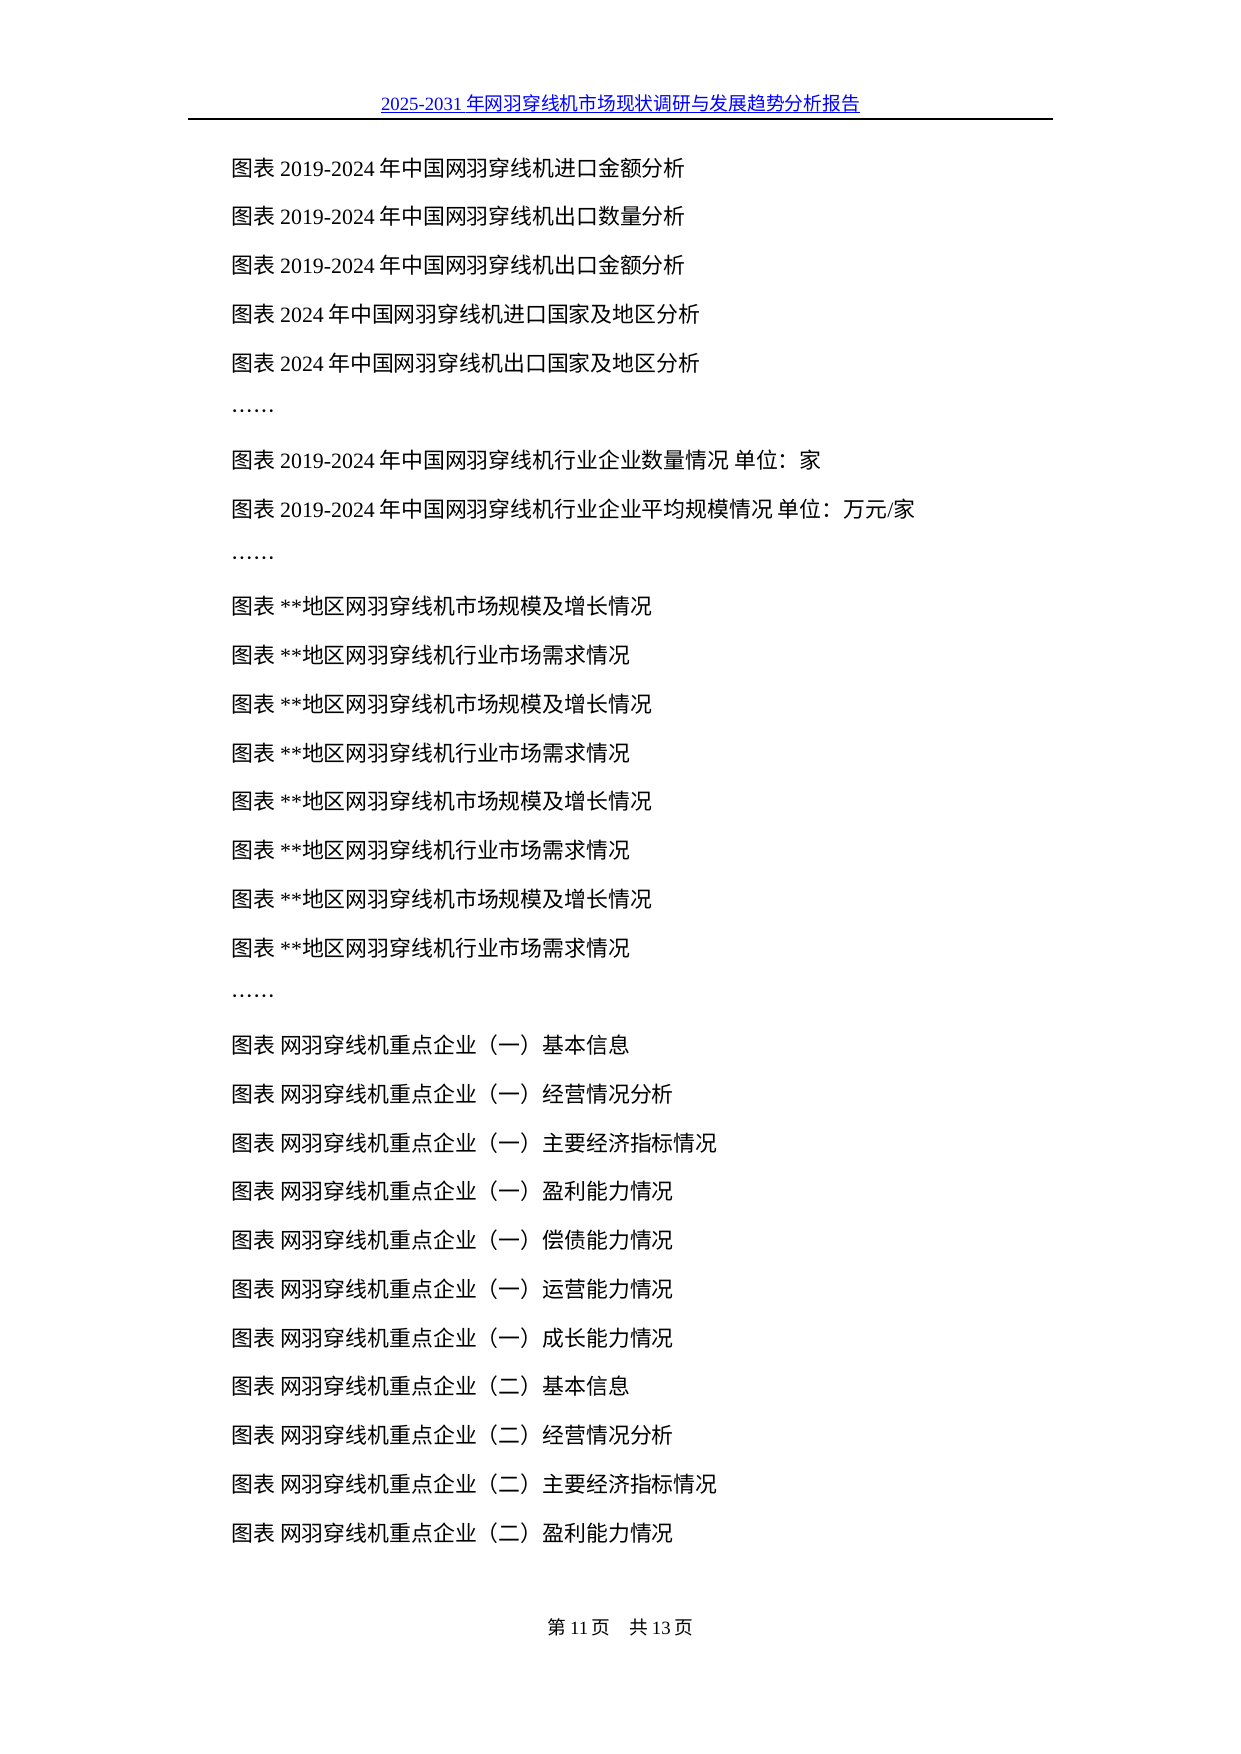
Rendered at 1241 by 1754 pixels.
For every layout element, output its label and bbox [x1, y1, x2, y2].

text [187, 150, 1053, 1548]
